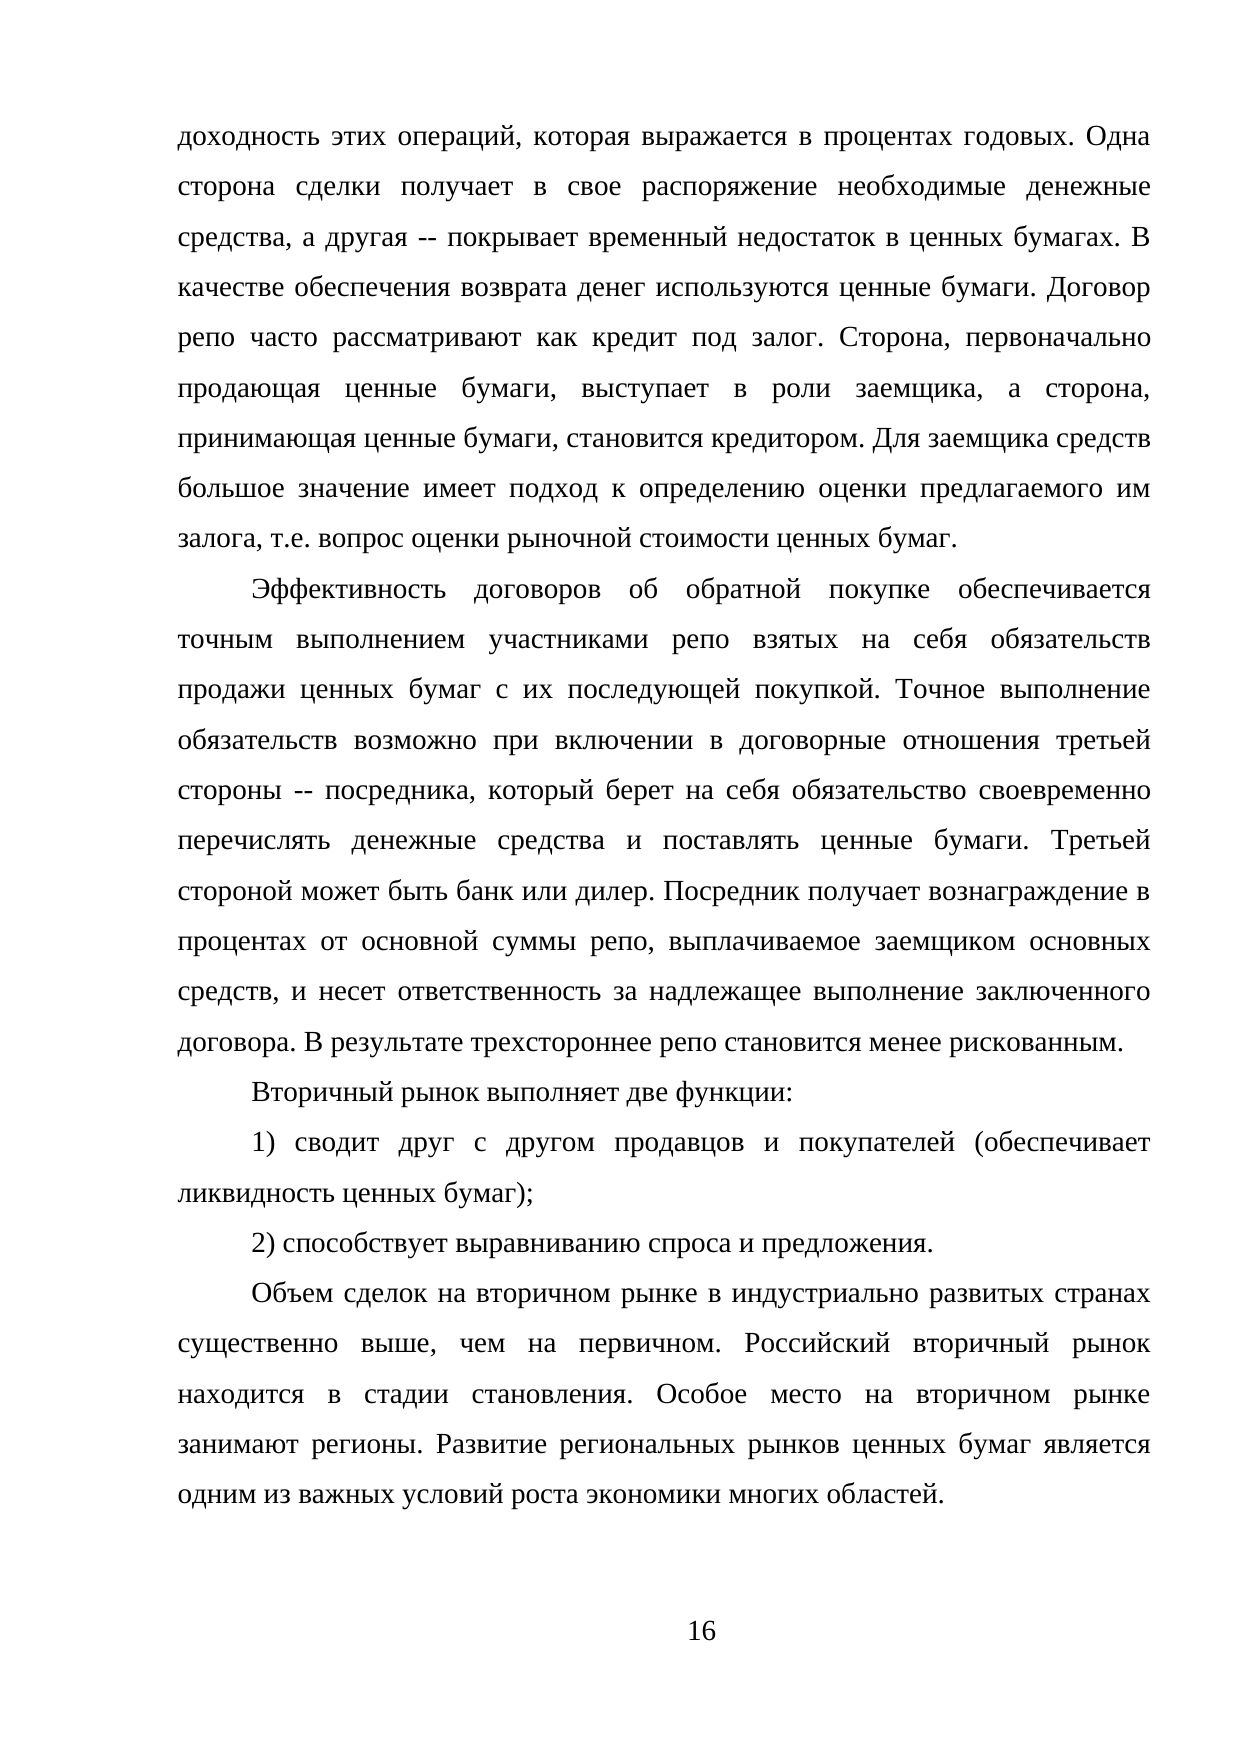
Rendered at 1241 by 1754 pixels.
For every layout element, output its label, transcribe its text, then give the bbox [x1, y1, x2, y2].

text 2) способствует выравниванию спроса и предложения. [177, 1225, 1152, 1258]
text Вторичный рынок выполняет две функции: [177, 1074, 1152, 1108]
text 1) сводит друг с другом продавцов и покупателей (обеспечивает ликвидность ценных бумаг); [177, 1124, 1152, 1208]
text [177, 118, 1152, 554]
text Эффективность договоров об обратной покупке обеспечивается точным выполнением участниками репо взятых на себя обязательств продажи ценных бумаг с их последующей покупкой. Точное выполнение обязательств возможно при включении в договорные отношения третьей стороны -- посредника, который берет на себя обязательство своевременно перечислять денежные средства и поставлять ценные бумаги. Третьей стороной может быть банк или дилер. Посредник получает вознаграждение в процентах от основной суммы репо, выплачиваемое заемщиком основных средств, и несет ответственность за надлежащее выполнение заключенного договора. В результате трехстороннее репо становится менее рискованным. [177, 571, 1152, 1057]
text Объем сделок на вторичном рынке в индустриально развитых странах существенно выше, чем на первичном. Российский вторичный рынок находится в стадии становления. Особое место на вторичном рынке занимают регионы. Развитие региональных рынков ценных бумаг является одним из важных условий роста экономики многих областей. [177, 1275, 1152, 1510]
